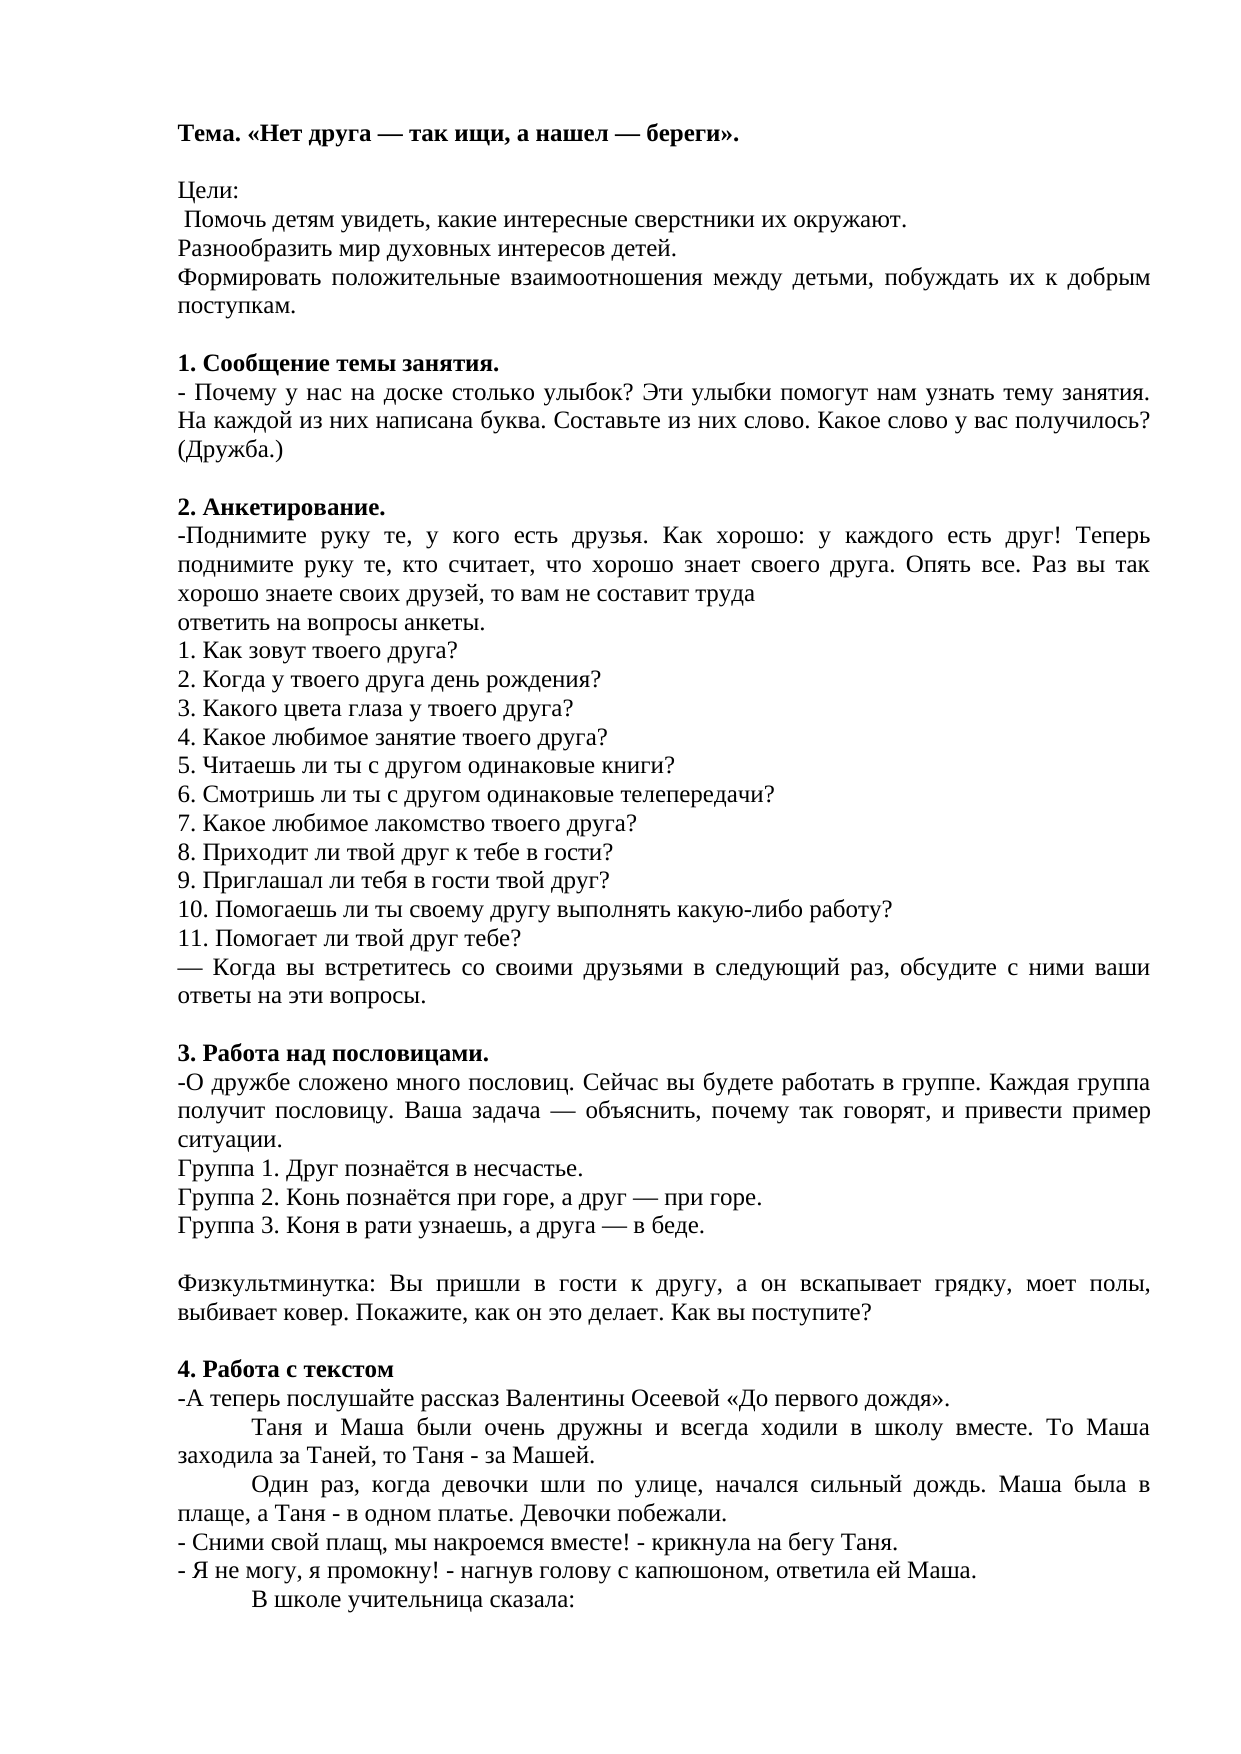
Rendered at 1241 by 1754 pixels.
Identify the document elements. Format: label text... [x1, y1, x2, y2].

text Разнообразить мир духовных интересов детей. [177, 233, 1152, 262]
text 8. Приходит ли твой друг к тебе в гости? [177, 837, 1152, 866]
text 7. Какое любимое лакомство твоего друга? [177, 808, 1152, 837]
text 3. Работа над пословицами. [177, 1038, 1152, 1067]
text 1. Как зовут твоего друга? [177, 636, 1152, 664]
text Помочь детям увидеть, какие интересные сверстники их окружают. [177, 204, 1152, 233]
text 9. Приглашал ли тебя в гости твой друг? [177, 866, 1152, 894]
text В школе учительница сказала: [177, 1584, 1152, 1613]
text -А теперь послушайте рассказ Валентины Осеевой «До первого дождя». [177, 1383, 1152, 1412]
text — Когда вы встретитесь со своими друзьями в следующий раз, обсудите с ними ваши ответы на эти вопросы. [177, 952, 1152, 1009]
text - Я не могу, я промокну! - нагнув голову с капюшоном, ответила ей Маша. [177, 1556, 1152, 1584]
text -О дружбе сложено много пословиц. Сейчас вы будете работать в группе. Каждая группа получит пословицу. Ваша задача — объяснить, почему так говорят, и привести пример ситуации. [177, 1067, 1152, 1153]
text - Сними свой плащ, мы накроемся вместе! - крикнула на бегу Таня. [177, 1527, 1152, 1556]
text 3. Какого цвета глаза у твоего друга? [177, 693, 1152, 722]
text ответить на вопросы анкеты. [177, 607, 1152, 636]
text 10. Помогаешь ли ты своему другу выполнять какую-либо работу? [177, 894, 1152, 923]
text 4. Какое любимое занятие твоего друга? [177, 722, 1152, 751]
text Формировать положительные взаимоотношения между детьми, побуждать их к добрым поступкам. [177, 262, 1152, 319]
text Тема. «Нет друга — так ищи, а нашел — береги». [177, 118, 1152, 147]
text 11. Помогает ли твой друг тебе? [177, 923, 1152, 952]
text Группа 3. Коня в рати узнаешь, а друга — в беде. [177, 1211, 1152, 1239]
text 4. Работа с текстом [177, 1354, 1152, 1383]
text -Поднимите руку те, у кого есть друзья. Как хорошо: у каждого есть друг! Теперь поднимите руку те, кто считает, что хорошо знает своего друга. Опять все. Раз вы так хорошо знаете своих друзей, то вам не составит труда [177, 521, 1152, 607]
text Группа 2. Конь познаётся при горе, а друг — при горе. [177, 1182, 1152, 1211]
text 1. Сообщение темы занятия. [177, 348, 1152, 377]
text 6. Смотришь ли ты с другом одинаковые телепередачи? [177, 779, 1152, 808]
text Физкультминутка: Вы пришли в гости к другу, а он вскапывает грядку, моет полы, выбивает ковер. Покажите, как он это делает. Как вы поступите? [177, 1268, 1152, 1326]
text Группа 1. Друг познаётся в несчастье. [177, 1153, 1152, 1182]
text Таня и Маша были очень дружны и всегда ходили в школу вместе. То Маша заходила за Таней, то Таня - за Машей. [177, 1412, 1152, 1469]
text Цели: [177, 176, 1152, 204]
text Один раз, когда девочки шли по улице, начался сильный дождь. Маша была в плаще, а Таня - в одном платье. Девочки побежали. [177, 1469, 1152, 1527]
text 2. Когда у твоего друга день рождения? [177, 664, 1152, 693]
text 2. Анкетирование. [177, 492, 1152, 521]
text 5. Читаешь ли ты с другом одинаковые книги? [177, 751, 1152, 779]
text - Почему у нас на доске столько улыбок? Эти улыбки помогут нам узнать тему занятия. На каждой из них написана буква. Составьте из них слово. Какое слово у вас получилось? (Дружба.) [177, 377, 1152, 463]
